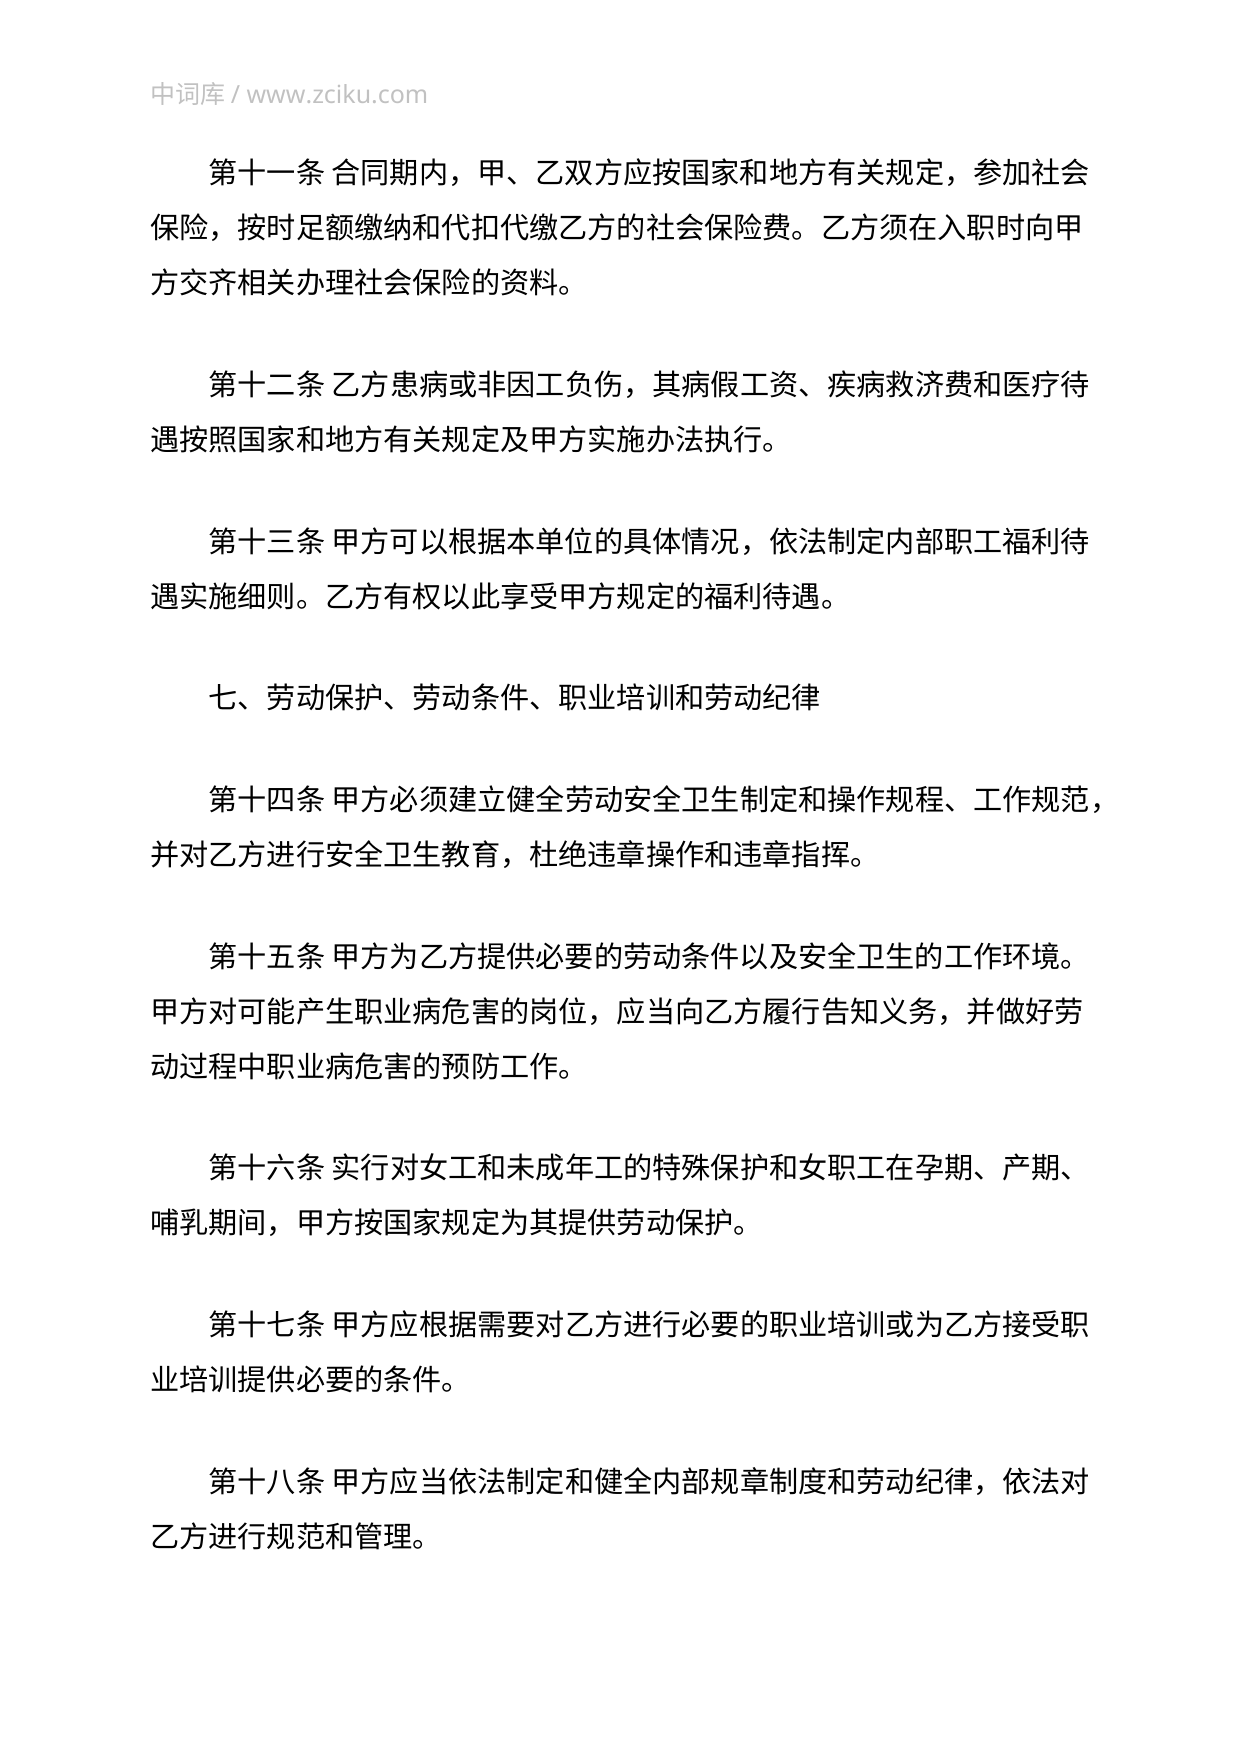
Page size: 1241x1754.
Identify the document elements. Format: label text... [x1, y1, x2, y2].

text 第十八条 甲方应当依法制定和健全内部规章制度和劳动纪律，依法对乙方进行规范和管理。 [150, 1458, 1090, 1555]
text 第十一条 合同期内，甲、乙双方应按国家和地方有关规定，参加社会保险，按时足额缴纳和代扣代缴乙方的社会保险费。乙方须在入职时向甲方交齐相关办理社会保险的资料。 [150, 150, 1090, 302]
text 第十七条 甲方应根据需要对乙方进行必要的职业培训或为乙方接受职业培训提供必要的条件。 [150, 1302, 1090, 1399]
text 第十六条 实行对女工和未成年工的特殊保护和女职工在孕期、产期、哺乳期间，甲方按国家规定为其提供劳动保护。 [150, 1145, 1090, 1242]
text 七、劳动保护、劳动条件、职业培训和劳动纪律 [150, 675, 1090, 717]
text 第十二条 乙方患病或非因工负伤，其病假工资、疾病救济费和医疗待遇按照国家和地方有关规定及甲方实施办法执行。 [150, 362, 1090, 459]
text 第十三条 甲方可以根据本单位的具体情况，依法制定内部职工福利待遇实施细则。乙方有权以此享受甲方规定的福利待遇。 [150, 518, 1090, 615]
text 第十五条 甲方为乙方提供必要的劳动条件以及安全卫生的工作环境。甲方对可能产生职业病危害的岗位，应当向乙方履行告知义务，并做好劳动过程中职业病危害的预防工作。 [150, 933, 1090, 1085]
text 第十四条 甲方必须建立健全劳动安全卫生制定和操作规程、工作规范，并对乙方进行安全卫生教育，杜绝违章操作和违章指挥。 [150, 777, 1090, 874]
